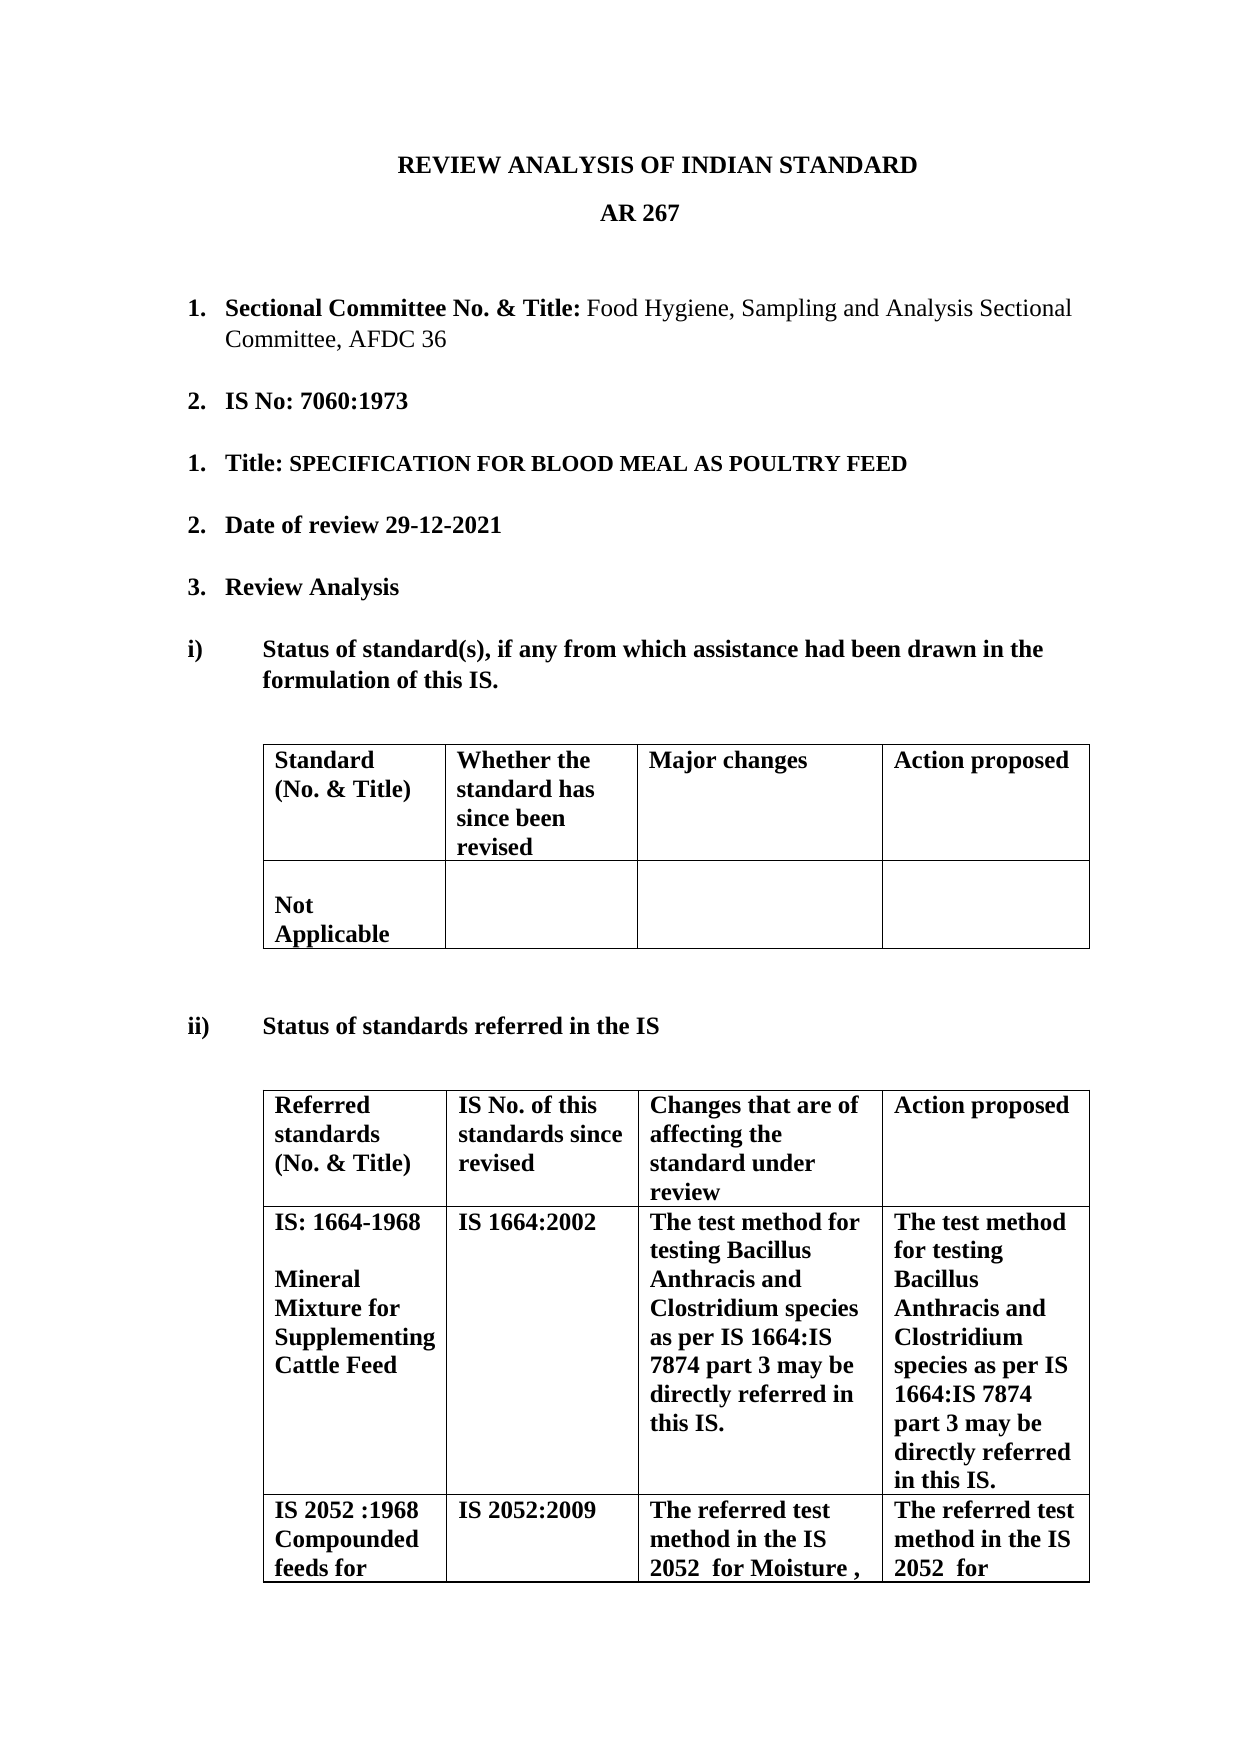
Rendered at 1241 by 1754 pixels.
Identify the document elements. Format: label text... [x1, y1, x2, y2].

table_cell [883, 861, 1089, 948]
table_cell IS 1664:2002 [447, 1207, 638, 1494]
list Sectional Committee No. & Title: Food Hygiene, Sampling and Analysis Sectional Committee, AFDC 36 [187, 293, 1090, 353]
list Status of standard(s), if any from which assistance had been drawn in the formulation of this IS. [187, 634, 1090, 694]
table_cell [446, 861, 637, 948]
list Review Analysis [187, 572, 1090, 601]
table_header Referred standards (No. & Title) [264, 1091, 446, 1206]
list IS No: 7060:1973 [187, 386, 1090, 415]
table_cell The test method for testing Bacillus Anthracis and Clostridium species as per IS 1664:IS 7874 part 3 may be directly referred in this IS. [883, 1207, 1089, 1494]
table_header Standard (No. & Title) [264, 745, 445, 860]
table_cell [883, 1495, 1089, 1581]
table_cell IS 2052:2009 [447, 1495, 638, 1581]
text REVIEW ANALYSIS OF INDIAN STANDARD [225, 150, 1090, 179]
table_header Action proposed [883, 745, 1089, 860]
table_cell The test method for testing Bacillus Anthracis and Clostridium species as per IS 1664:IS 7874 part 3 may be directly referred in this IS. [639, 1207, 882, 1494]
table_header Action proposed [883, 1091, 1089, 1206]
list AR 267 [525, 198, 1090, 226]
table_header IS No. of this standards since revised [447, 1091, 638, 1206]
list Status of standards referred in the IS [187, 1011, 1090, 1039]
list Date of review 29-12-2021 [187, 510, 1090, 539]
table_header Major changes [638, 745, 882, 860]
table_cell Not Applicable [264, 861, 445, 948]
table_header Changes that are of affecting the standard under review [639, 1091, 882, 1206]
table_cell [639, 1495, 882, 1581]
table_cell IS: 1664-1968 Mineral Mixture for Supplementing Cattle Feed [264, 1207, 446, 1494]
table_cell [638, 861, 882, 948]
list Title: SPECIFICATION FOR BLOOD MEAL AS POULTRY FEED [187, 448, 1090, 477]
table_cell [264, 1495, 446, 1581]
table_header Whether the standard has since been revised [446, 745, 637, 860]
